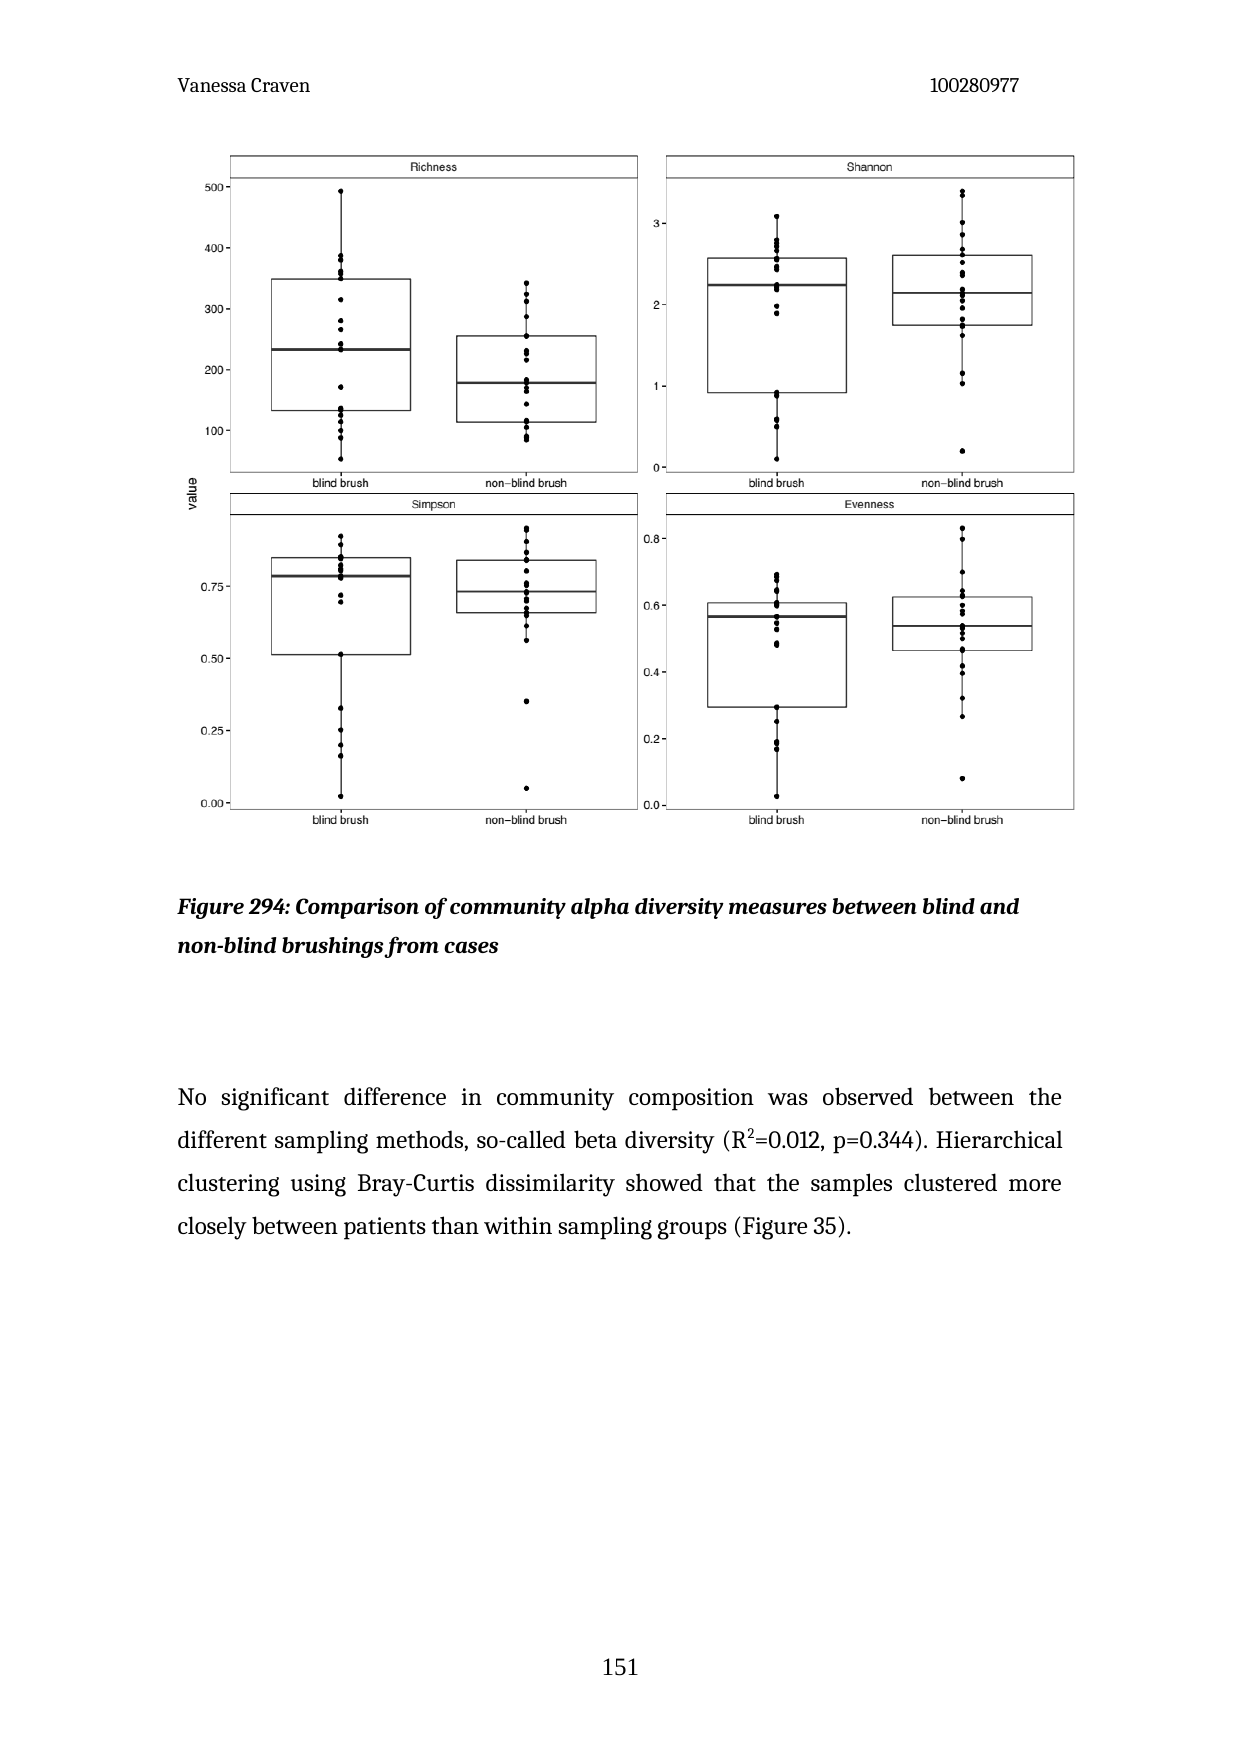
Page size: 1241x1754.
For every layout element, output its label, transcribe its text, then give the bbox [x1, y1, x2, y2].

text Figure 294: Comparison of community alpha diversity measures between blind and non-blind brushings from cases [177, 894, 1063, 960]
text No significant difference in community composition was observed between the different sampling methods, so-called beta diversity (R2=0.012, p=0.344). Hierarchical clustering using Bray-Curtis dissimilarity showed that the samples clustered more closely between patients than within sampling groups (Figure 35). [177, 1083, 1063, 1241]
